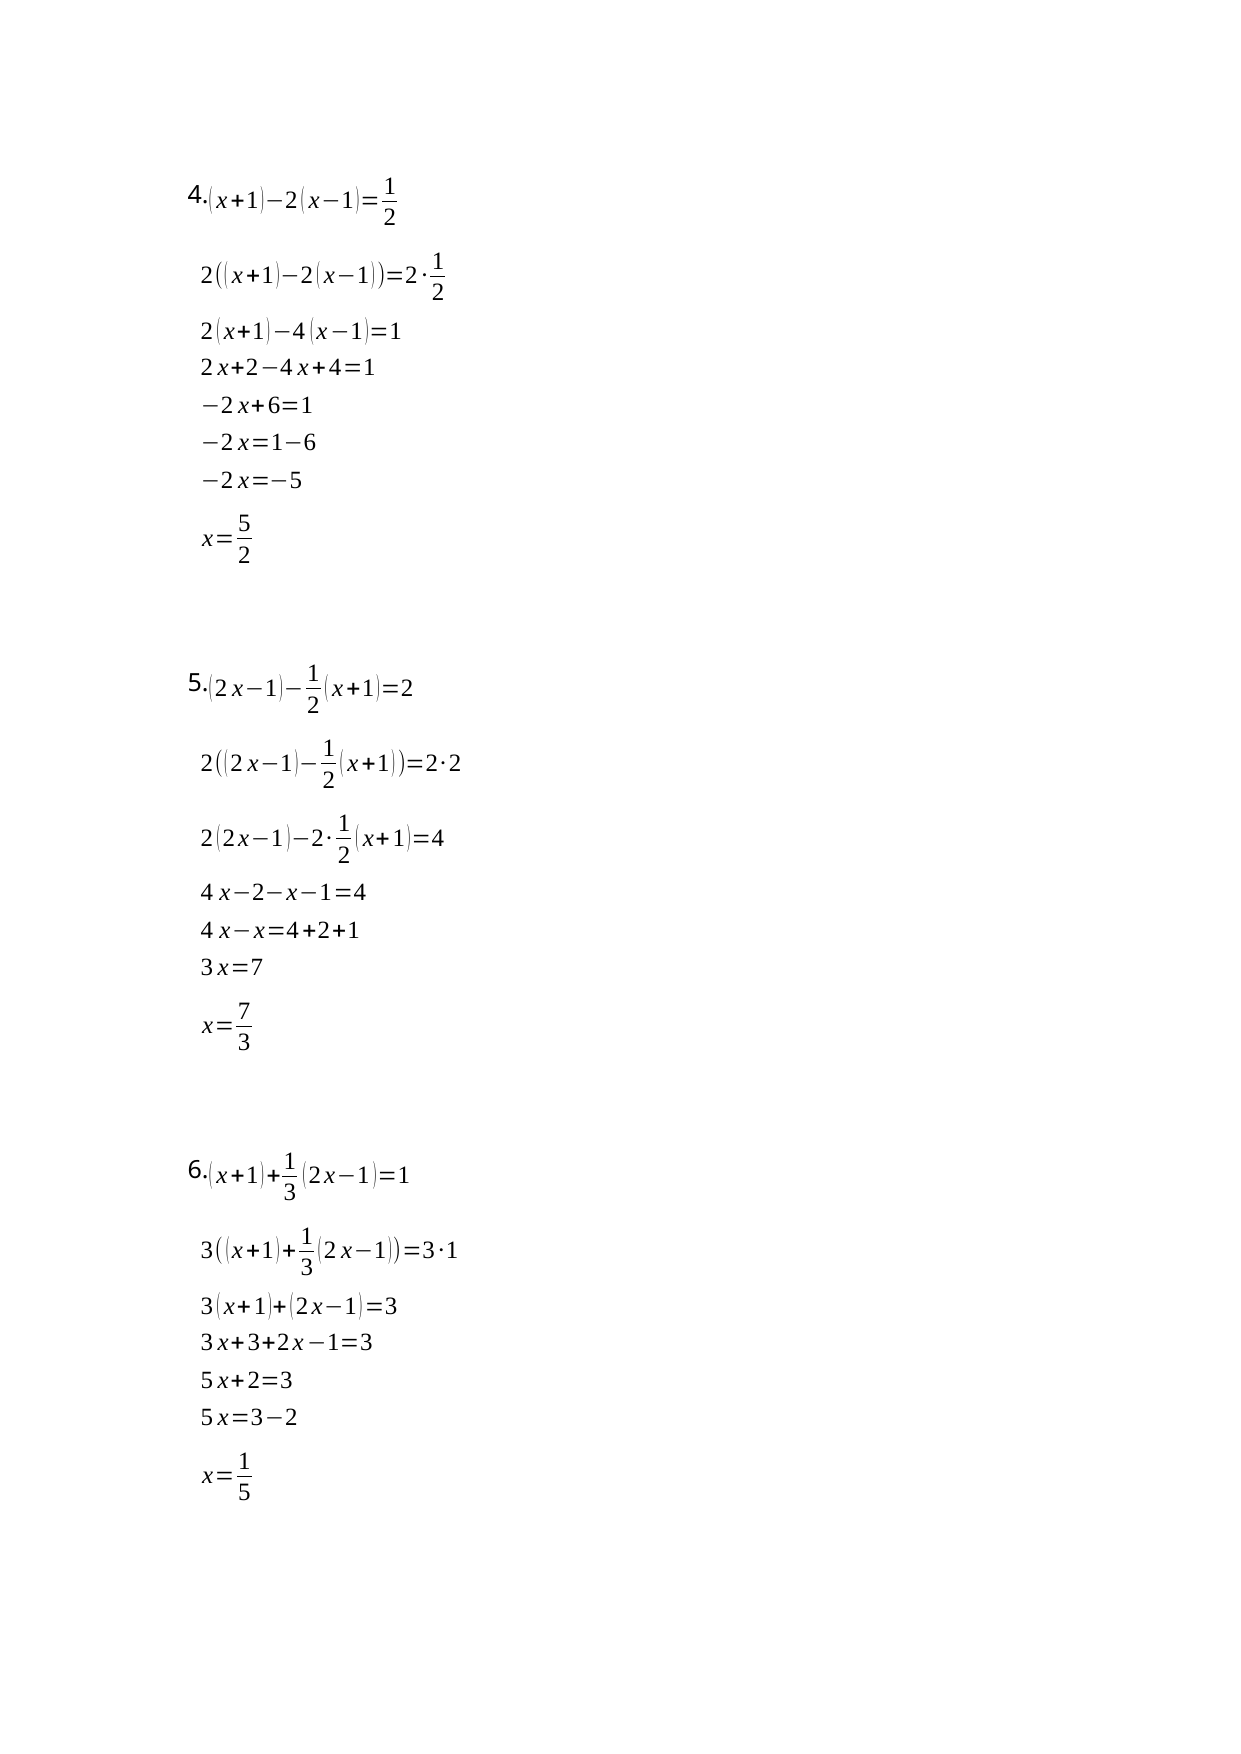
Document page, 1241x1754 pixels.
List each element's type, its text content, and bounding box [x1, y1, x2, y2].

text 5. [187, 652, 1053, 727]
text 4. [187, 164, 1053, 239]
text 6. [187, 1139, 1053, 1214]
